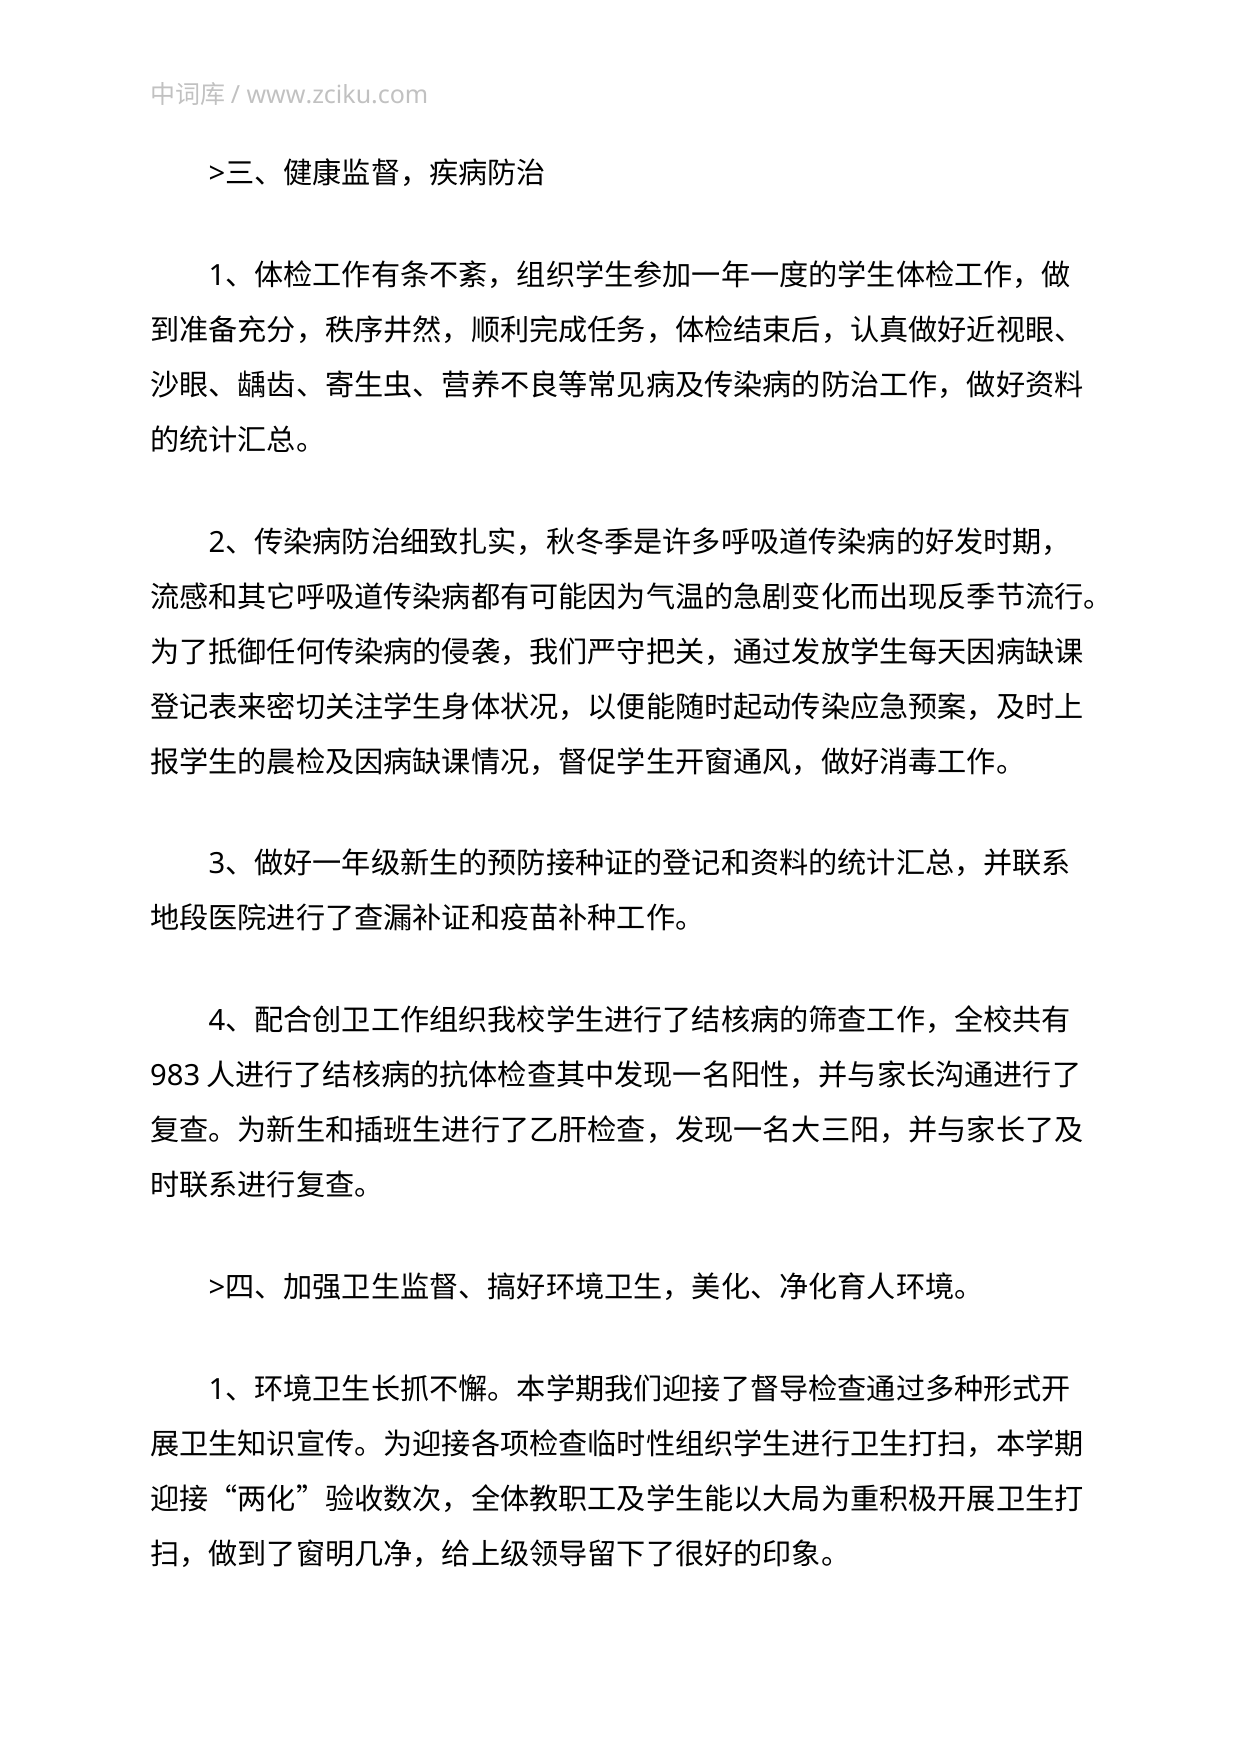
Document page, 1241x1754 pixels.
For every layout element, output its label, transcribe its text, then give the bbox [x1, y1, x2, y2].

text 3、做好一年级新生的预防接种证的登记和资料的统计汇总，并联系地段医院进行了查漏补证和疫苗补种工作。 [150, 840, 1090, 937]
text 2、传染病防治细致扎实，秋冬季是许多呼吸道传染病的好发时期，流感和其它呼吸道传染病都有可能因为气温的急剧变化而出现反季节流行。为了抵御任何传染病的侵袭，我们严守把关，通过发放学生每天因病缺课登记表来密切关注学生身体状况，以便能随时起动传染应急预案，及时上报学生的晨检及因病缺课情况，督促学生开窗通风，做好消毒工作。 [150, 518, 1090, 781]
text >四、加强卫生监督、搞好环境卫生，美化、净化育人环境。 [150, 1263, 1090, 1306]
text 1、环境卫生长抓不懈。本学期我们迎接了督导检查通过多种形式开展卫生知识宣传。为迎接各项检查临时性组织学生进行卫生打扫，本学期迎接“两化”验收数次，全体教职工及学生能以大局为重积极开展卫生打扫，做到了窗明几净，给上级领导留下了很好的印象。 [150, 1365, 1090, 1572]
text 4、配合创卫工作组织我校学生进行了结核病的筛查工作，全校共有983人进行了结核病的抗体检查其中发现一名阳性，并与家长沟通进行了复查。为新生和插班生进行了乙肝检查，发现一名大三阳，并与家长了及时联系进行复查。 [150, 997, 1090, 1204]
text >三、健康监督，疾病防治 [150, 150, 1090, 192]
text 1、体检工作有条不紊，组织学生参加一年一度的学生体检工作，做到准备充分，秩序井然，顺利完成任务，体检结束后，认真做好近视眼、沙眼、龋齿、寄生虫、营养不良等常见病及传染病的防治工作，做好资料的统计汇总。 [150, 252, 1090, 459]
